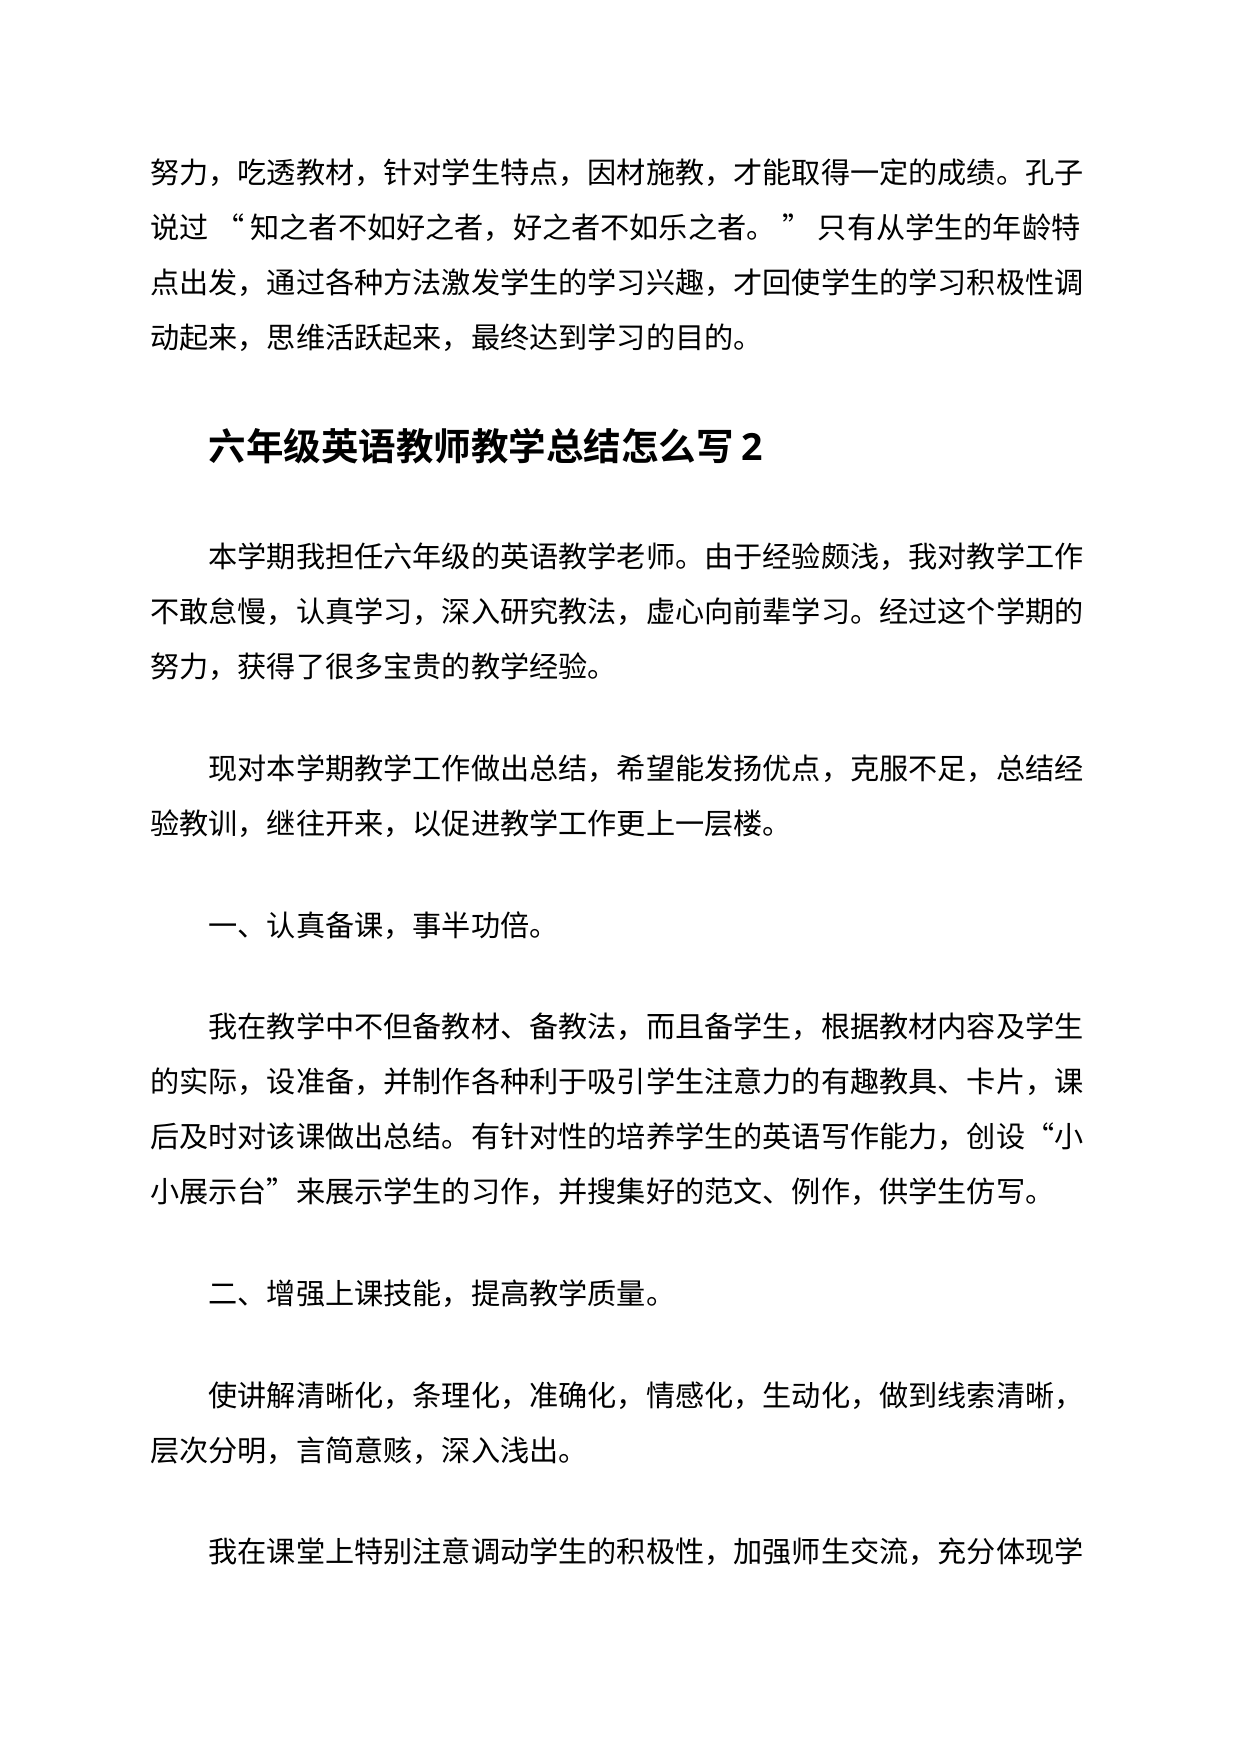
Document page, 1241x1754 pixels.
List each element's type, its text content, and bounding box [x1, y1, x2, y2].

text 我在教学中不但备教材、备教法，而且备学生，根据教材内容及学生的实际，设准备，并制作各种利于吸引学生注意力的有趣教具、卡片，课后及时对该课做出总结。有针对性的培养学生的英语写作能力，创设“小小展示台”来展示学生的习作，并搜集好的范文、例作，供学生仿写。 [150, 1004, 1090, 1211]
text 一、认真备课，事半功倍。 [150, 902, 1090, 944]
text 二、增强上课技能，提高教学质量。 [150, 1271, 1090, 1313]
text 本学期我担任六年级的英语教学老师。由于经验颇浅，我对教学工作不敢怠慢，认真学习，深入研究教法，虚心向前辈学习。经过这个学期的努力，获得了很多宝贵的教学经验。 [150, 534, 1090, 686]
text 使讲解清晰化，条理化，准确化，情感化，生动化，做到线索清晰，层次分明，言简意赅，深入浅出。 [150, 1372, 1090, 1469]
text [150, 1529, 1090, 1571]
text 现对本学期教学工作做出总结，希望能发扬优点，克服不足，总结经验教训，继往开来，以促进教学工作更上一层楼。 [150, 746, 1090, 843]
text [150, 150, 1090, 357]
text 六年级英语教师教学总结怎么写2 [150, 416, 1090, 471]
